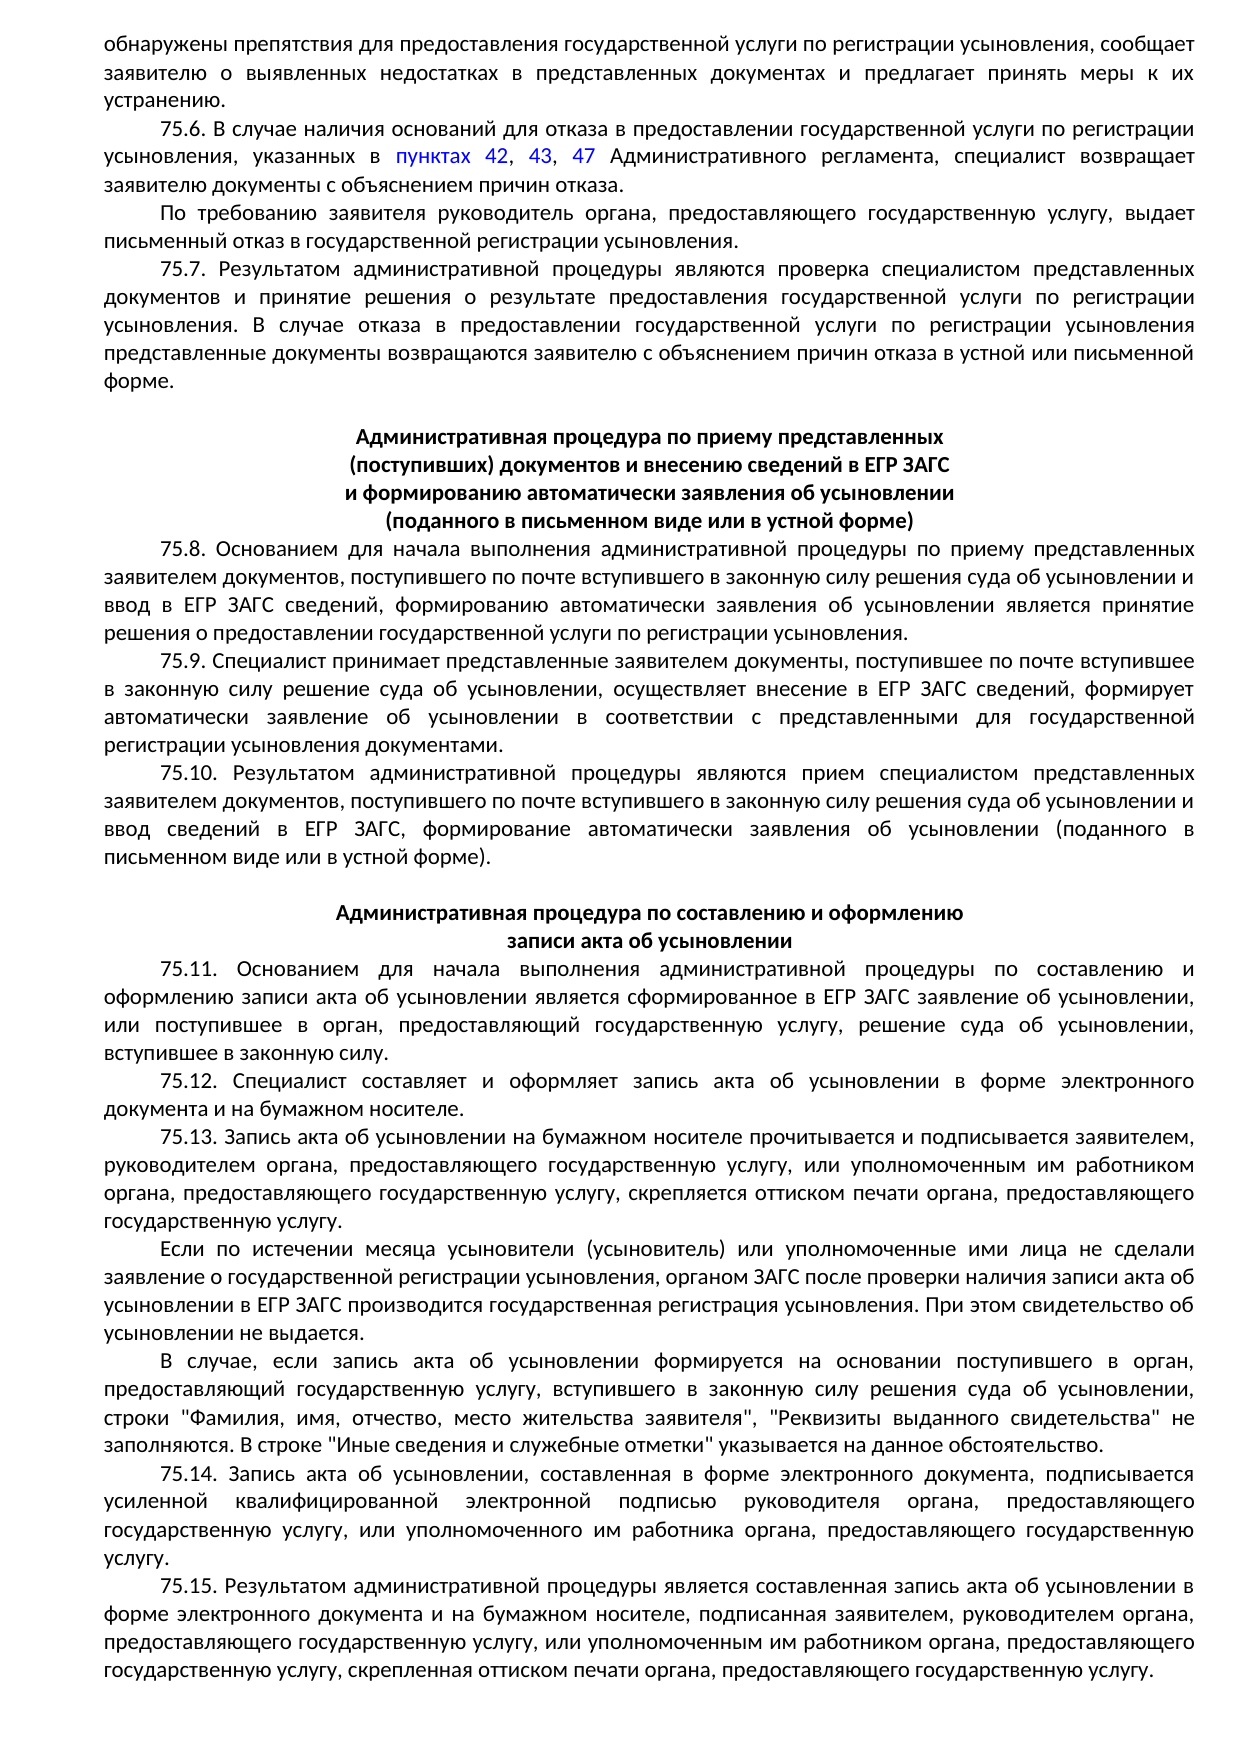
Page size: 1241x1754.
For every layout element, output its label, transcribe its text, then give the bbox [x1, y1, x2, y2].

text По требованию заявителя руководитель органа, предоставляющего государственную услугу, выдает письменный отказ в государственной регистрации усыновления. [103, 198, 1196, 254]
text 75.10. Результатом административной процедуры являются прием специалистом представленных заявителем документов, поступившего по почте вступившего в законную силу решения суда об усыновлении и ввод сведений в ЕГР ЗАГС, формирование автоматически заявления об усыновлении (поданного в письменном виде или в устной форме). [103, 758, 1196, 870]
title записи акта об усыновлении [103, 926, 1196, 954]
title (поступивших) документов и внесению сведений в ЕГР ЗАГС [103, 450, 1196, 478]
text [103, 29, 1196, 114]
text В случае, если запись акта об усыновлении формируется на основании поступившего в орган, предоставляющий государственную услугу, вступившего в законную силу решения суда об усыновлении, строки "Фамилия, имя, отчество, место жительства заявителя", "Реквизиты выданного свидетельства" не заполняются. В строке "Иные сведения и служебные отметки" указывается на данное обстоятельство. [103, 1347, 1196, 1459]
text 75.7. Результатом административной процедуры являются проверка специалистом представленных документов и принятие решения о результате предоставления государственной услуги по регистрации усыновления. В случае отказа в предоставлении государственной услуги по регистрации усыновления представленные документы возвращаются заявителю с объяснением причин отказа в устной или письменной форме. [103, 254, 1196, 394]
title Административная процедура по приему представленных [103, 422, 1196, 450]
text 75.11. Основанием для начала выполнения административной процедуры по составлению и оформлению записи акта об усыновлении является сформированное в ЕГР ЗАГС заявление об усыновлении, или поступившее в орган, предоставляющий государственную услугу, решение суда об усыновлении, вступившее в законную силу. [103, 954, 1196, 1066]
text 75.8. Основанием для начала выполнения административной процедуры по приему представленных заявителем документов, поступившего по почте вступившего в законную силу решения суда об усыновлении и ввод в ЕГР ЗАГС сведений, формированию автоматически заявления об усыновлении является принятие решения о предоставлении государственной услуги по регистрации усыновления. [103, 534, 1196, 646]
text 75.6. В случае наличия оснований для отказа в предоставлении государственной услуги по регистрации усыновления, указанных в пунктах 42, 43, 47 Административного регламента, специалист возвращает заявителю документы с объяснением причин отказа. [103, 114, 1196, 198]
title и формированию автоматически заявления об усыновлении [103, 478, 1196, 506]
text Если по истечении месяца усыновители (усыновитель) или уполномоченные ими лица не сделали заявление о государственной регистрации усыновления, органом ЗАГС после проверки наличия записи акта об усыновлении в ЕГР ЗАГС производится государственная регистрация усыновления. При этом свидетельство об усыновлении не выдается. [103, 1234, 1196, 1347]
title (поданного в письменном виде или в устной форме) [103, 506, 1196, 534]
text 75.13. Запись акта об усыновлении на бумажном носителе прочитывается и подписывается заявителем, руководителем органа, предоставляющего государственную услугу, или уполномоченным им работником органа, предоставляющего государственную услугу, скрепляется оттиском печати органа, предоставляющего государственную услугу. [103, 1122, 1196, 1234]
title Административная процедура по составлению и оформлению [103, 898, 1196, 926]
text 75.15. Результатом административной процедуры является составленная запись акта об усыновлении в форме электронного документа и на бумажном носителе, подписанная заявителем, руководителем органа, предоставляющего государственную услугу, или уполномоченным им работником органа, предоставляющего государственную услугу, скрепленная оттиском печати органа, предоставляющего государственную услугу. [103, 1571, 1196, 1683]
text 75.9. Специалист принимает представленные заявителем документы, поступившее по почте вступившее в законную силу решение суда об усыновлении, осуществляет внесение в ЕГР ЗАГС сведений, формирует автоматически заявление об усыновлении в соответствии с представленными для государственной регистрации усыновления документами. [103, 646, 1196, 758]
text 75.14. Запись акта об усыновлении, составленная в форме электронного документа, подписывается усиленной квалифицированной электронной подписью руководителя органа, предоставляющего государственную услугу, или уполномоченного им работника органа, предоставляющего государственную услугу. [103, 1459, 1196, 1571]
text 75.12. Специалист составляет и оформляет запись акта об усыновлении в форме электронного документа и на бумажном носителе. [103, 1066, 1196, 1122]
